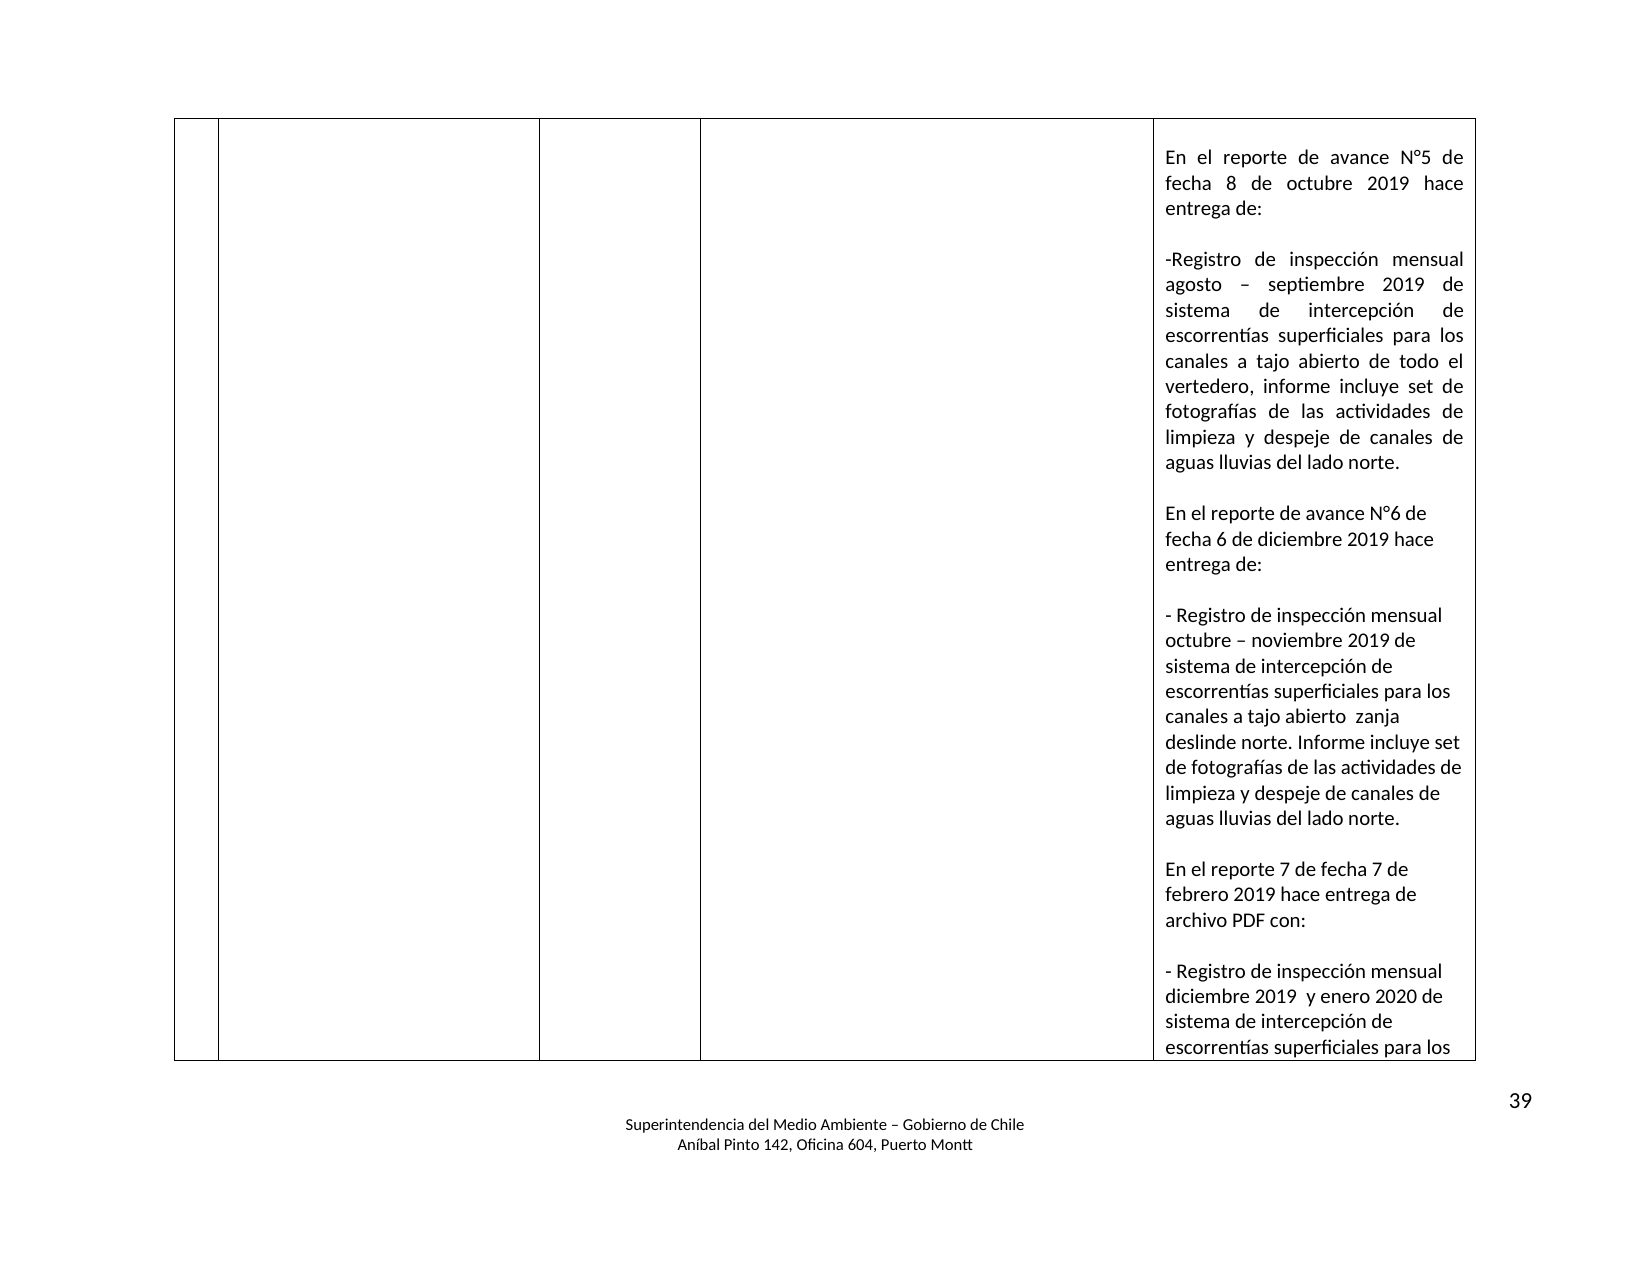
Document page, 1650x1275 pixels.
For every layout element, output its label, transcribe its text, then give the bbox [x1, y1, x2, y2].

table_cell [540, 119, 700, 1059]
table_cell 16 [175, 119, 218, 1059]
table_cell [701, 119, 1153, 1059]
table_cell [219, 119, 539, 1059]
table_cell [1154, 119, 1475, 1059]
